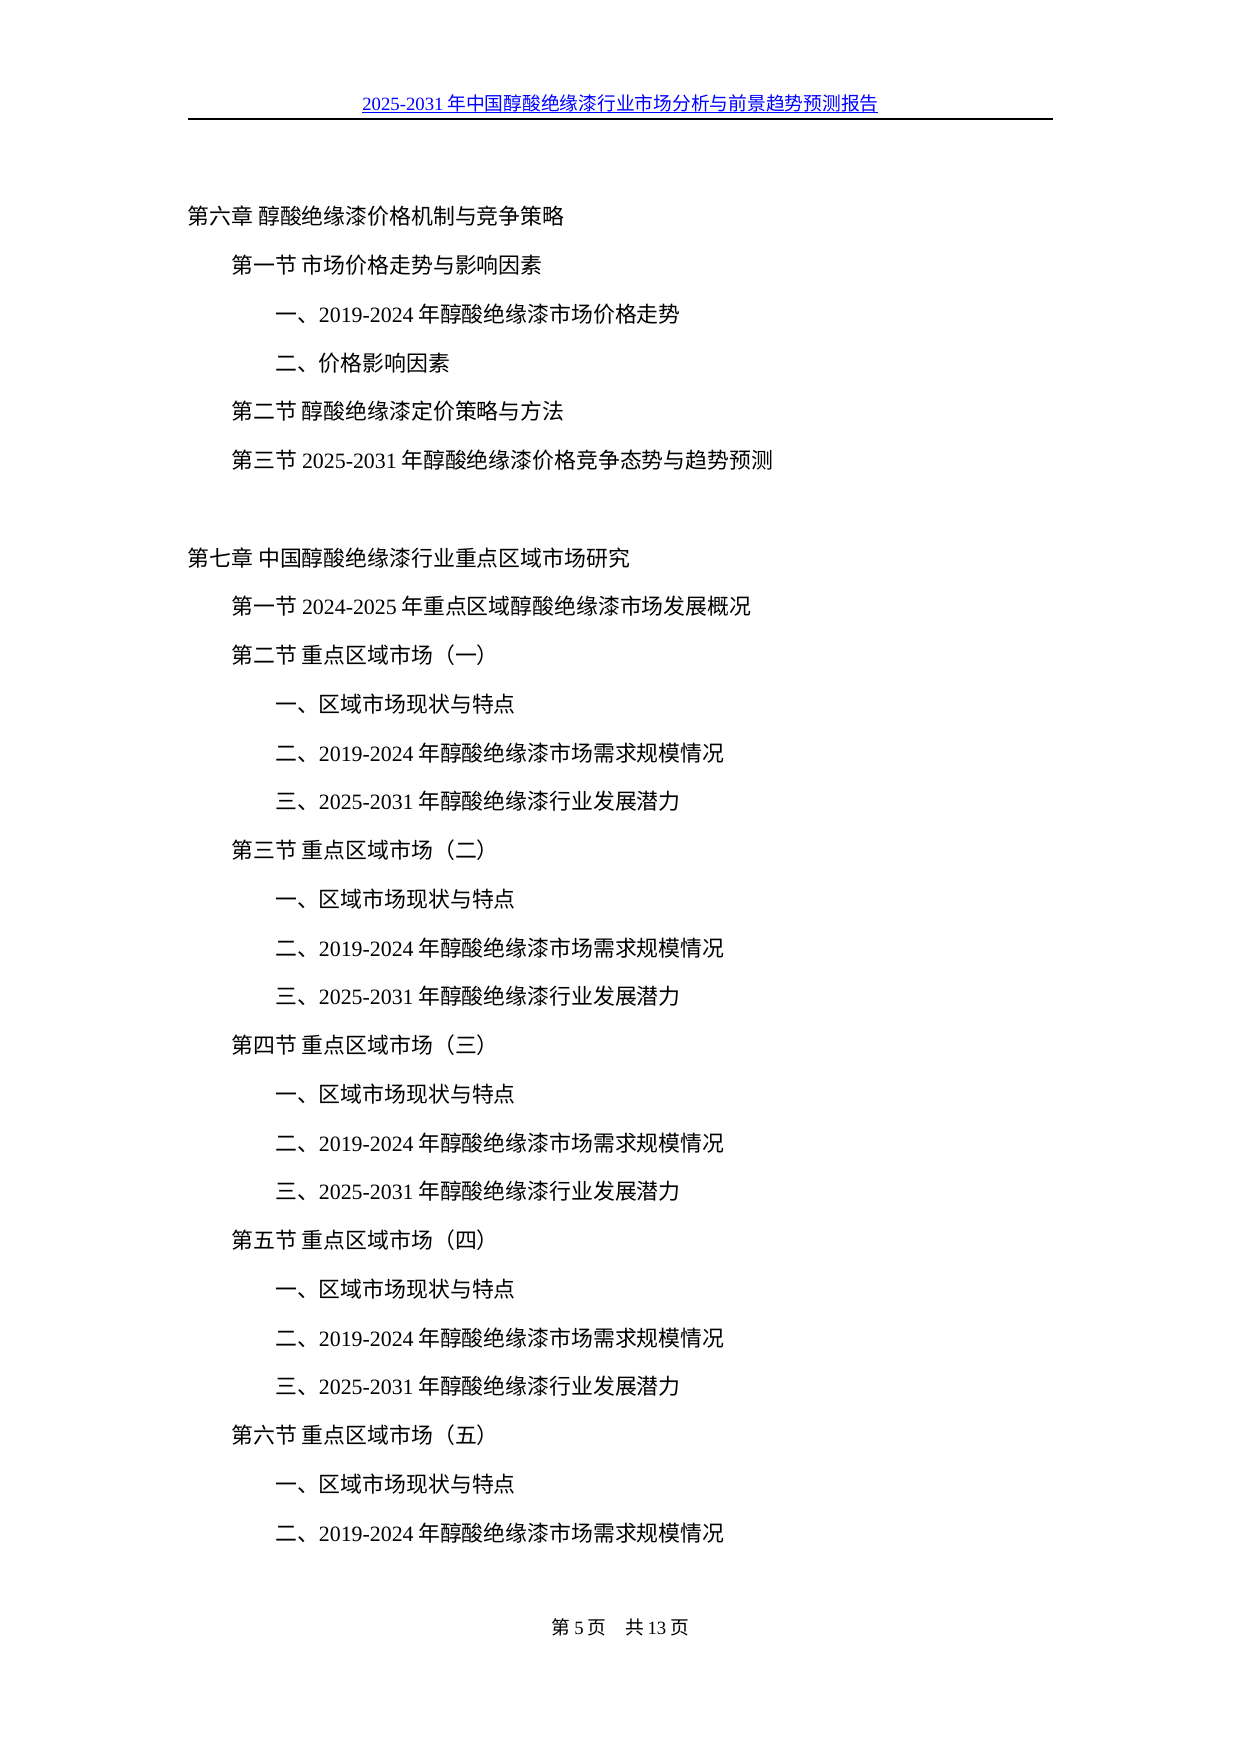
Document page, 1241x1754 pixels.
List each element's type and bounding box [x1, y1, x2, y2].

text [187, 150, 1053, 1548]
